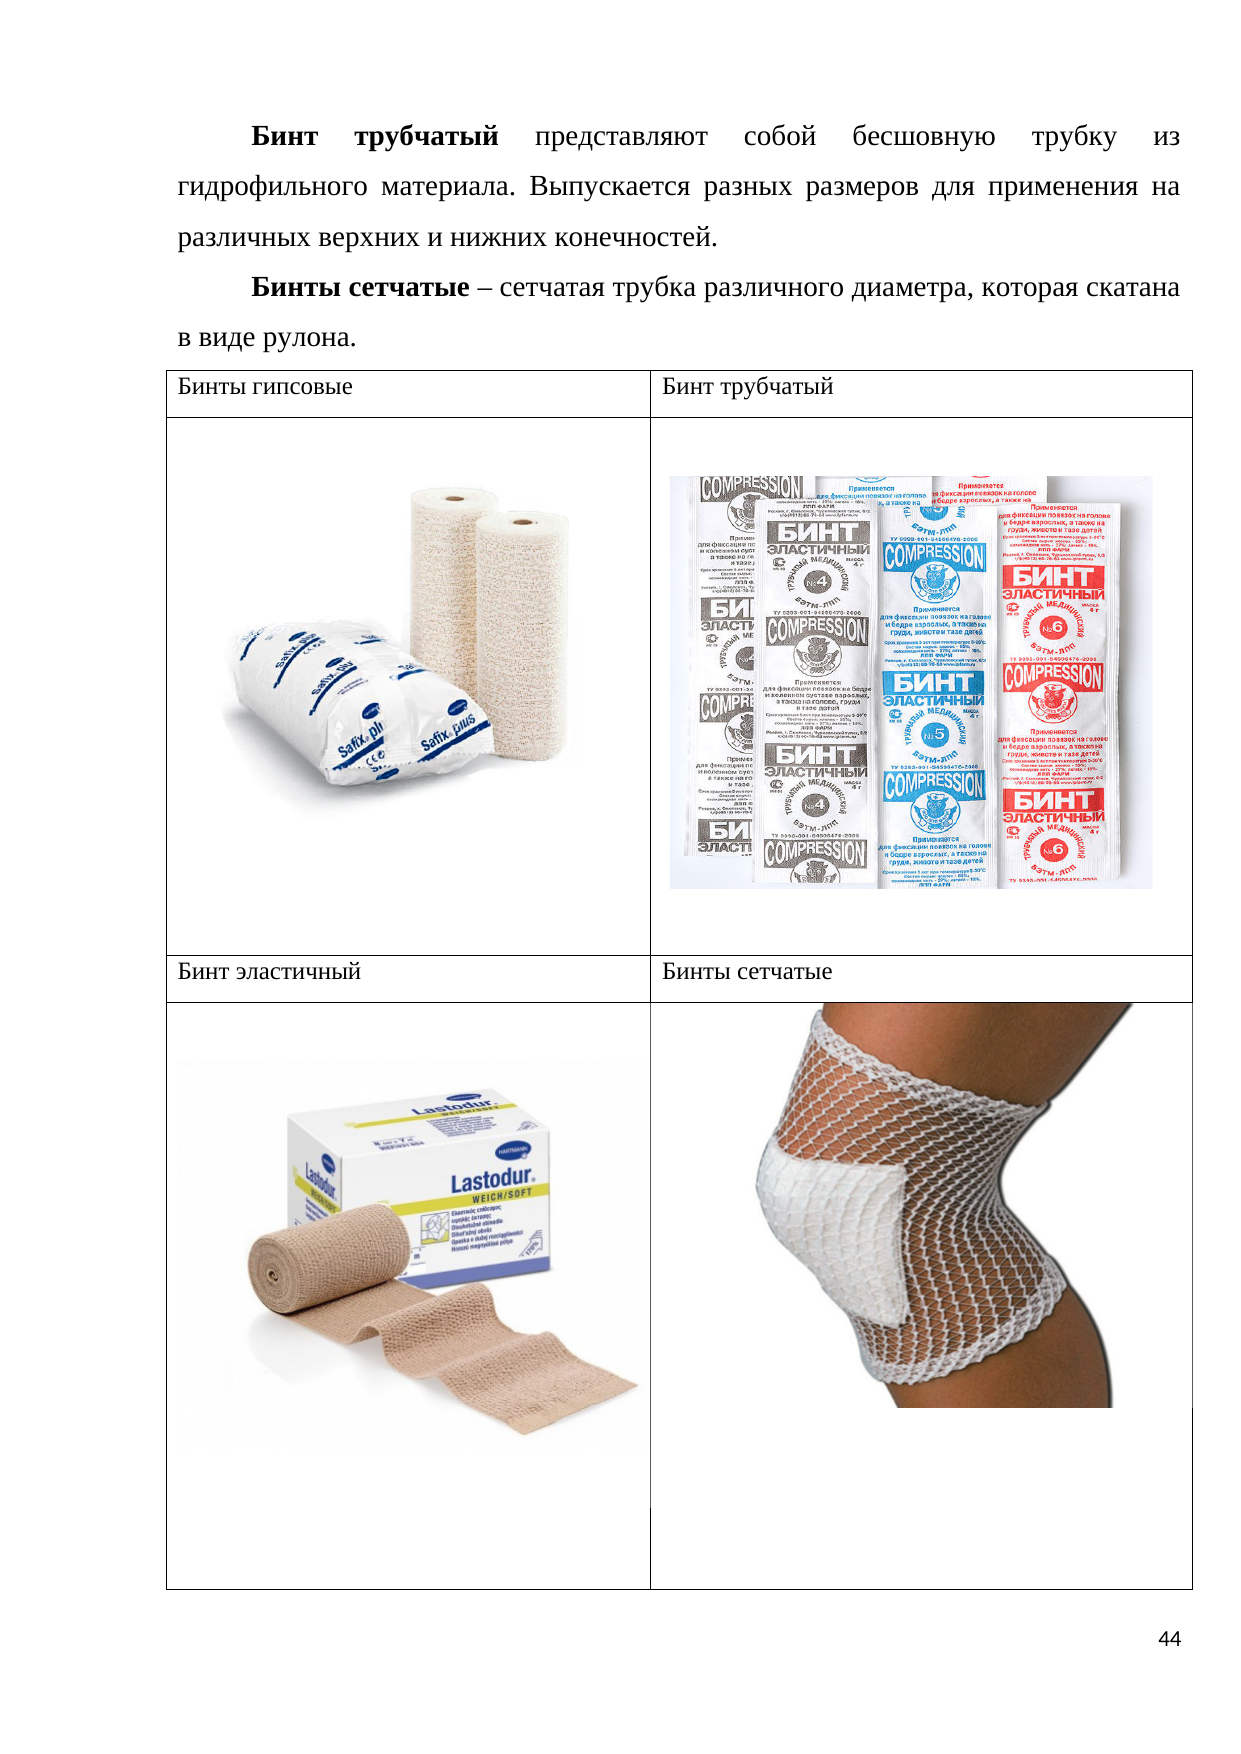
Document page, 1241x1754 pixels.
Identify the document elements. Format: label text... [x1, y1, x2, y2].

table_cell [651, 1003, 1192, 1589]
picture [177, 1003, 651, 1508]
table_header Бинт трубчатый [651, 371, 1192, 417]
table_cell [167, 1003, 650, 1589]
text Бинт трубчатый представляют собой бесшовную трубку из гидрофильного материала. Выпускается разных размеров для применения на различных верхних и нижних конечностей. [177, 118, 1181, 252]
text Бинты сетчатые – сетчатая трубка различного диаметра, которая скатана в виде рулона. [177, 269, 1181, 353]
table_cell [167, 418, 650, 955]
table_cell Бинты сетчатые [651, 956, 1192, 1002]
picture [661, 1003, 1193, 1408]
table_header Бинты гипсовые [167, 371, 650, 417]
table_cell [651, 418, 1192, 955]
picture [669, 476, 1153, 889]
picture [177, 418, 642, 883]
table_cell Бинт эластичный [167, 956, 650, 1002]
